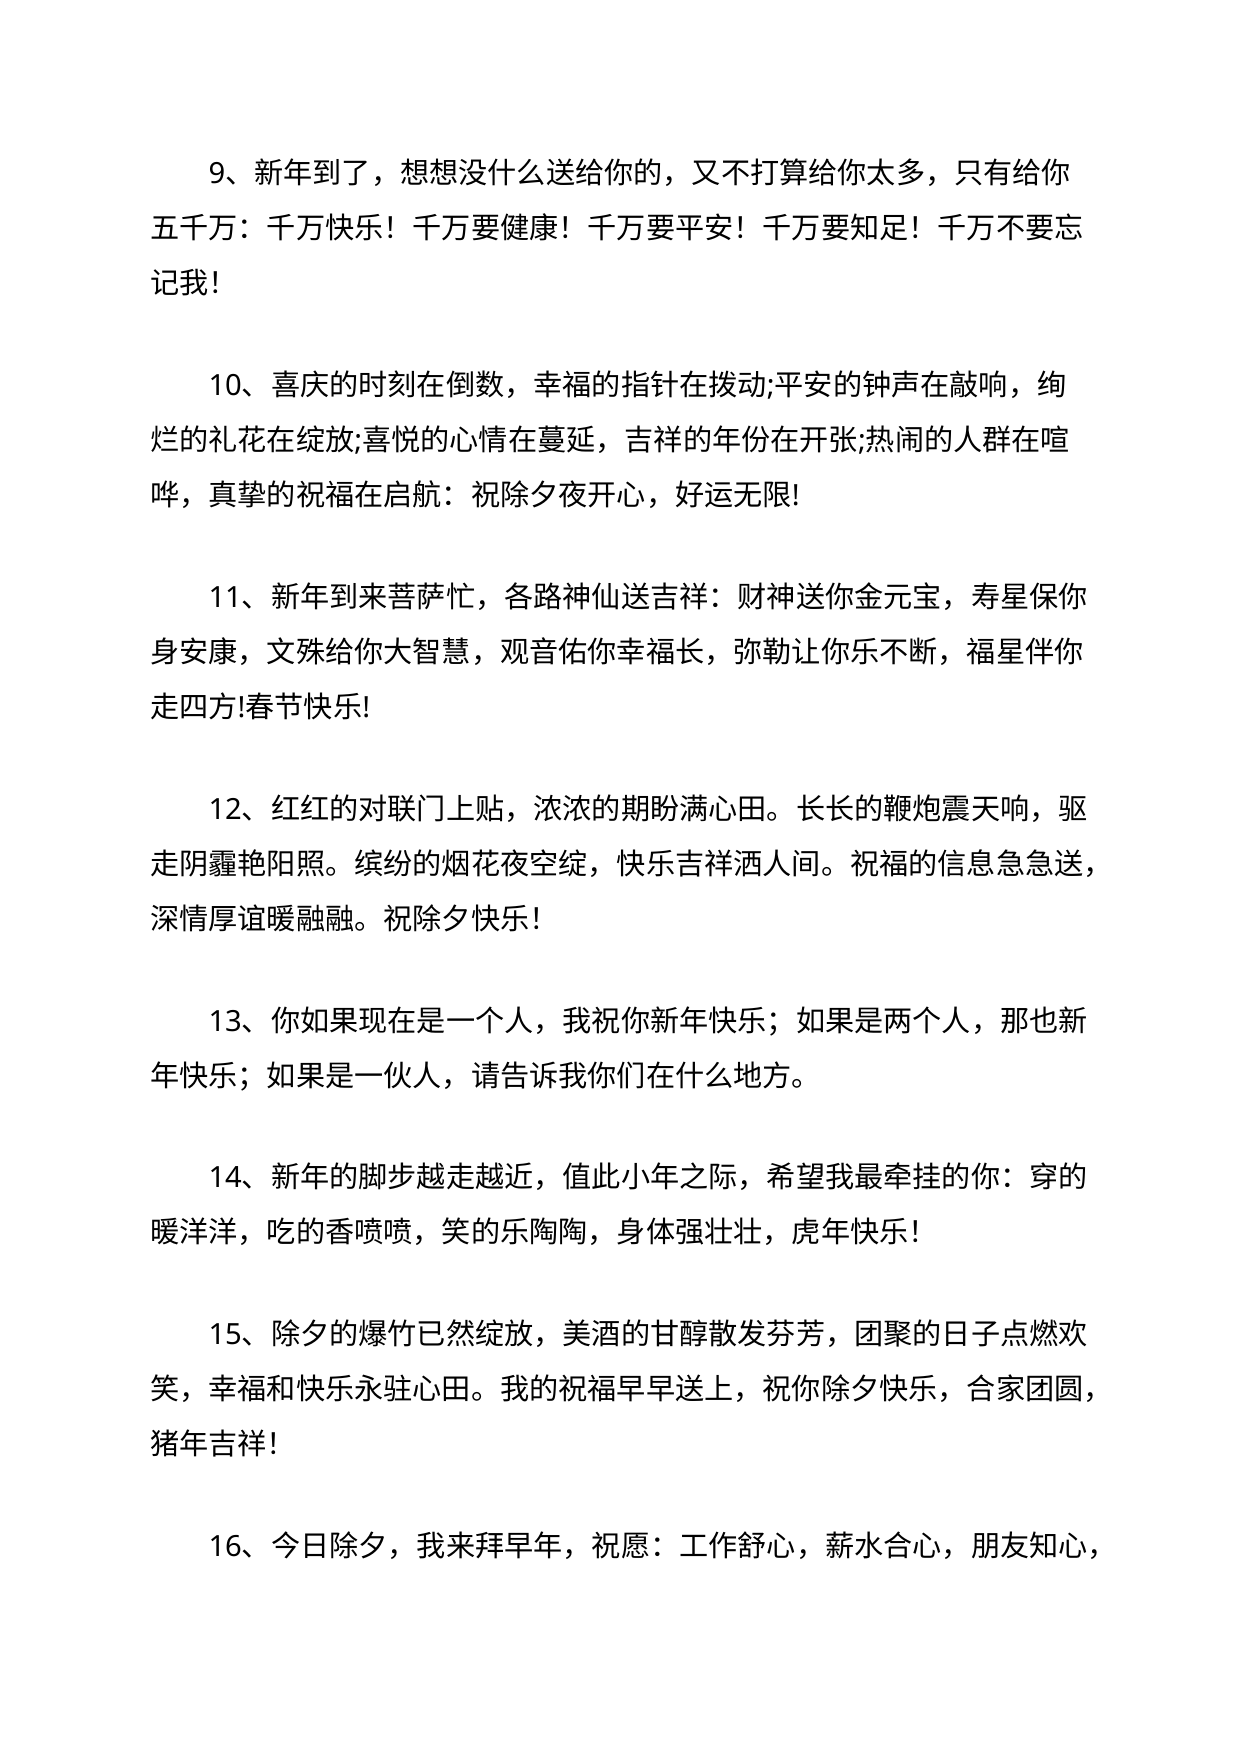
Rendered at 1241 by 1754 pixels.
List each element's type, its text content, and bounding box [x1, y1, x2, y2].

text 13、你如果现在是一个人，我祝你新年快乐；如果是两个人，那也新年快乐；如果是一伙人，请告诉我你们在什么地方。 [150, 997, 1090, 1094]
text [150, 1522, 1090, 1565]
text 11、新年到来菩萨忙，各路神仙送吉祥：财神送你金元宝，寿星保你身安康，文殊给你大智慧，观音佑你幸福长，弥勒让你乐不断，福星伴你走四方!春节快乐! [150, 574, 1090, 726]
text 15、除夕的爆竹已然绽放，美酒的甘醇散发芬芳，团聚的日子点燃欢笑，幸福和快乐永驻心田。我的祝福早早送上，祝你除夕快乐，合家团圆，猪年吉祥！ [150, 1311, 1090, 1463]
text 14、新年的脚步越走越近，值此小年之际，希望我最牵挂的你：穿的暖洋洋，吃的香喷喷，笑的乐陶陶，身体强壮壮，虎年快乐！ [150, 1154, 1090, 1251]
text 10、喜庆的时刻在倒数，幸福的指针在拨动;平安的钟声在敲响，绚烂的礼花在绽放;喜悦的心情在蔓延，吉祥的年份在开张;热闹的人群在喧哗，真挚的祝福在启航：祝除夕夜开心，好运无限! [150, 362, 1090, 514]
text 12、红红的对联门上贴，浓浓的期盼满心田。长长的鞭炮震天响，驱走阴霾艳阳照。缤纷的烟花夜空绽，快乐吉祥洒人间。祝福的信息急急送，深情厚谊暖融融。祝除夕快乐！ [150, 786, 1090, 938]
text 9、新年到了，想想没什么送给你的，又不打算给你太多，只有给你五千万：千万快乐！千万要健康！千万要平安！千万要知足！千万不要忘记我！ [150, 150, 1090, 302]
